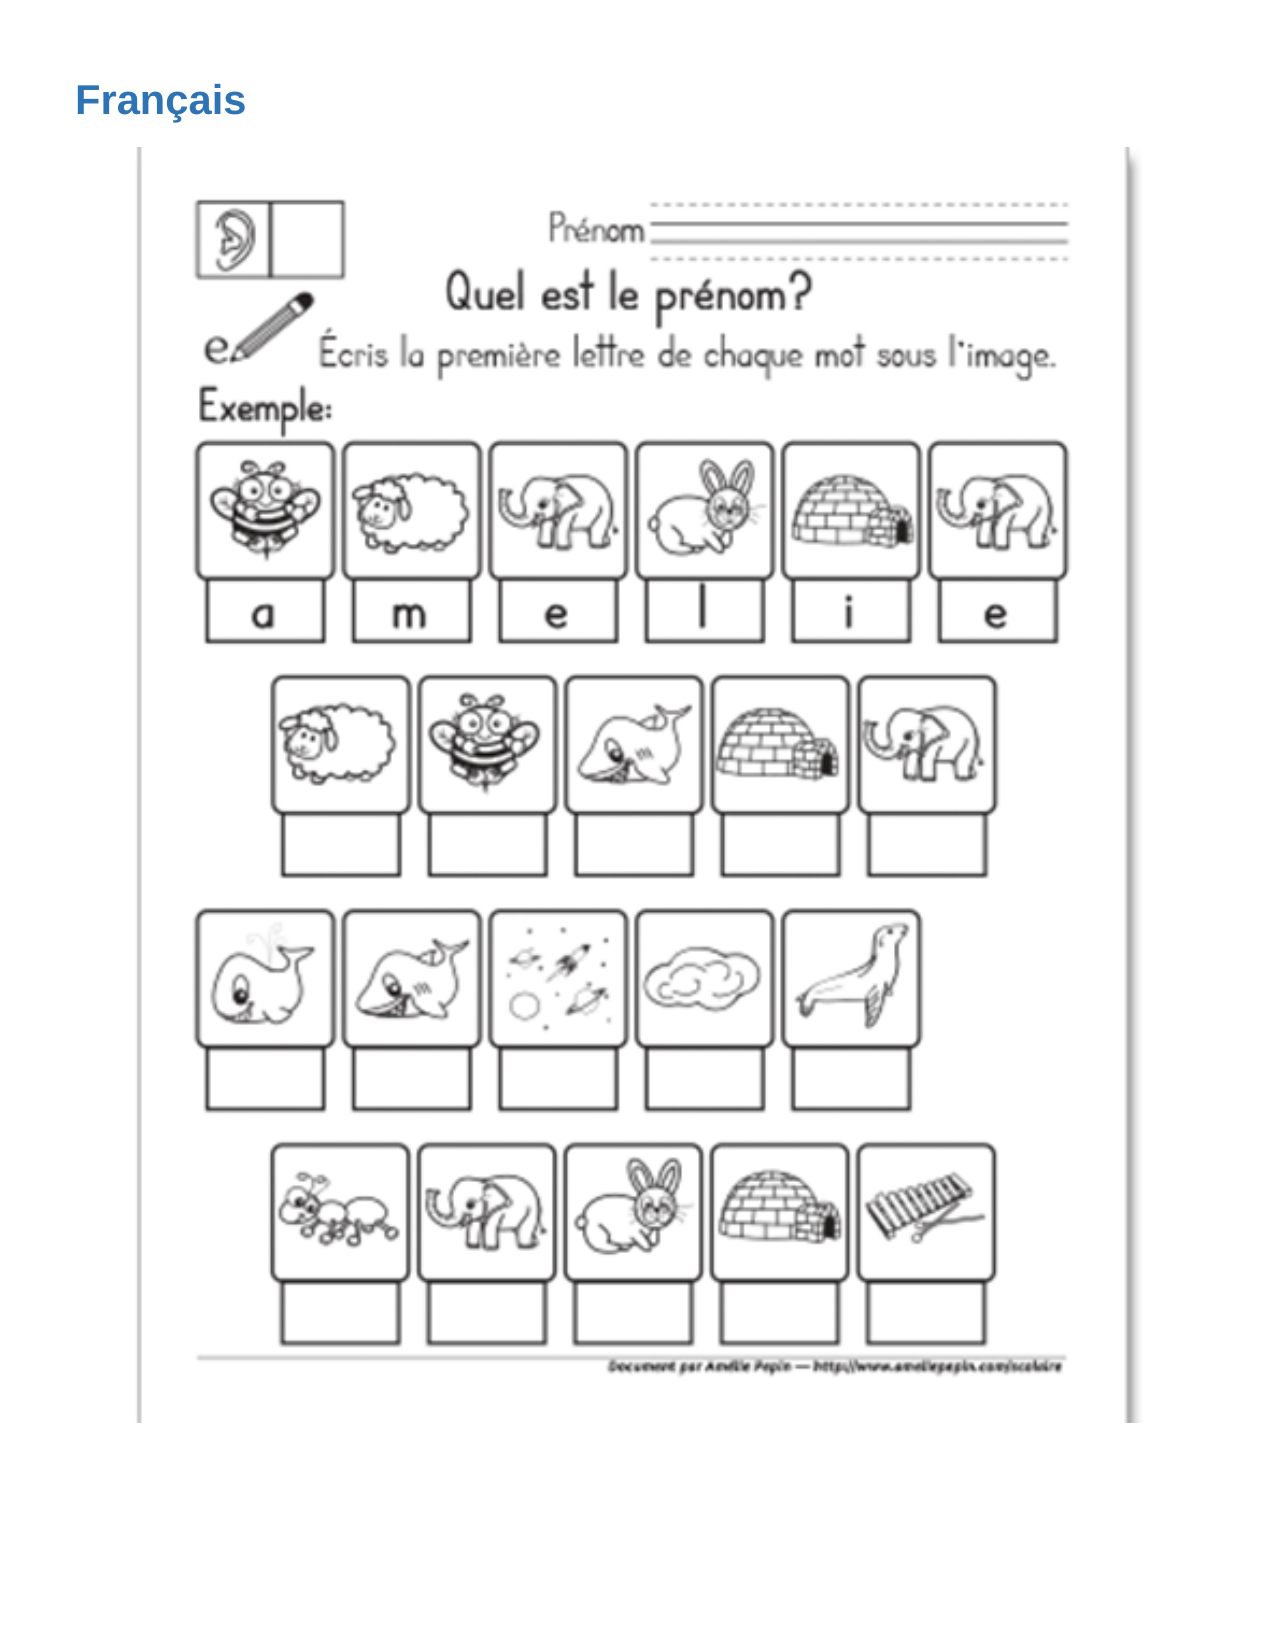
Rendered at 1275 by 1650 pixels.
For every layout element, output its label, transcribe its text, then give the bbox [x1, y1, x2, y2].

subtitle Français [75, 75, 1200, 123]
picture [0, 147, 1275, 1423]
